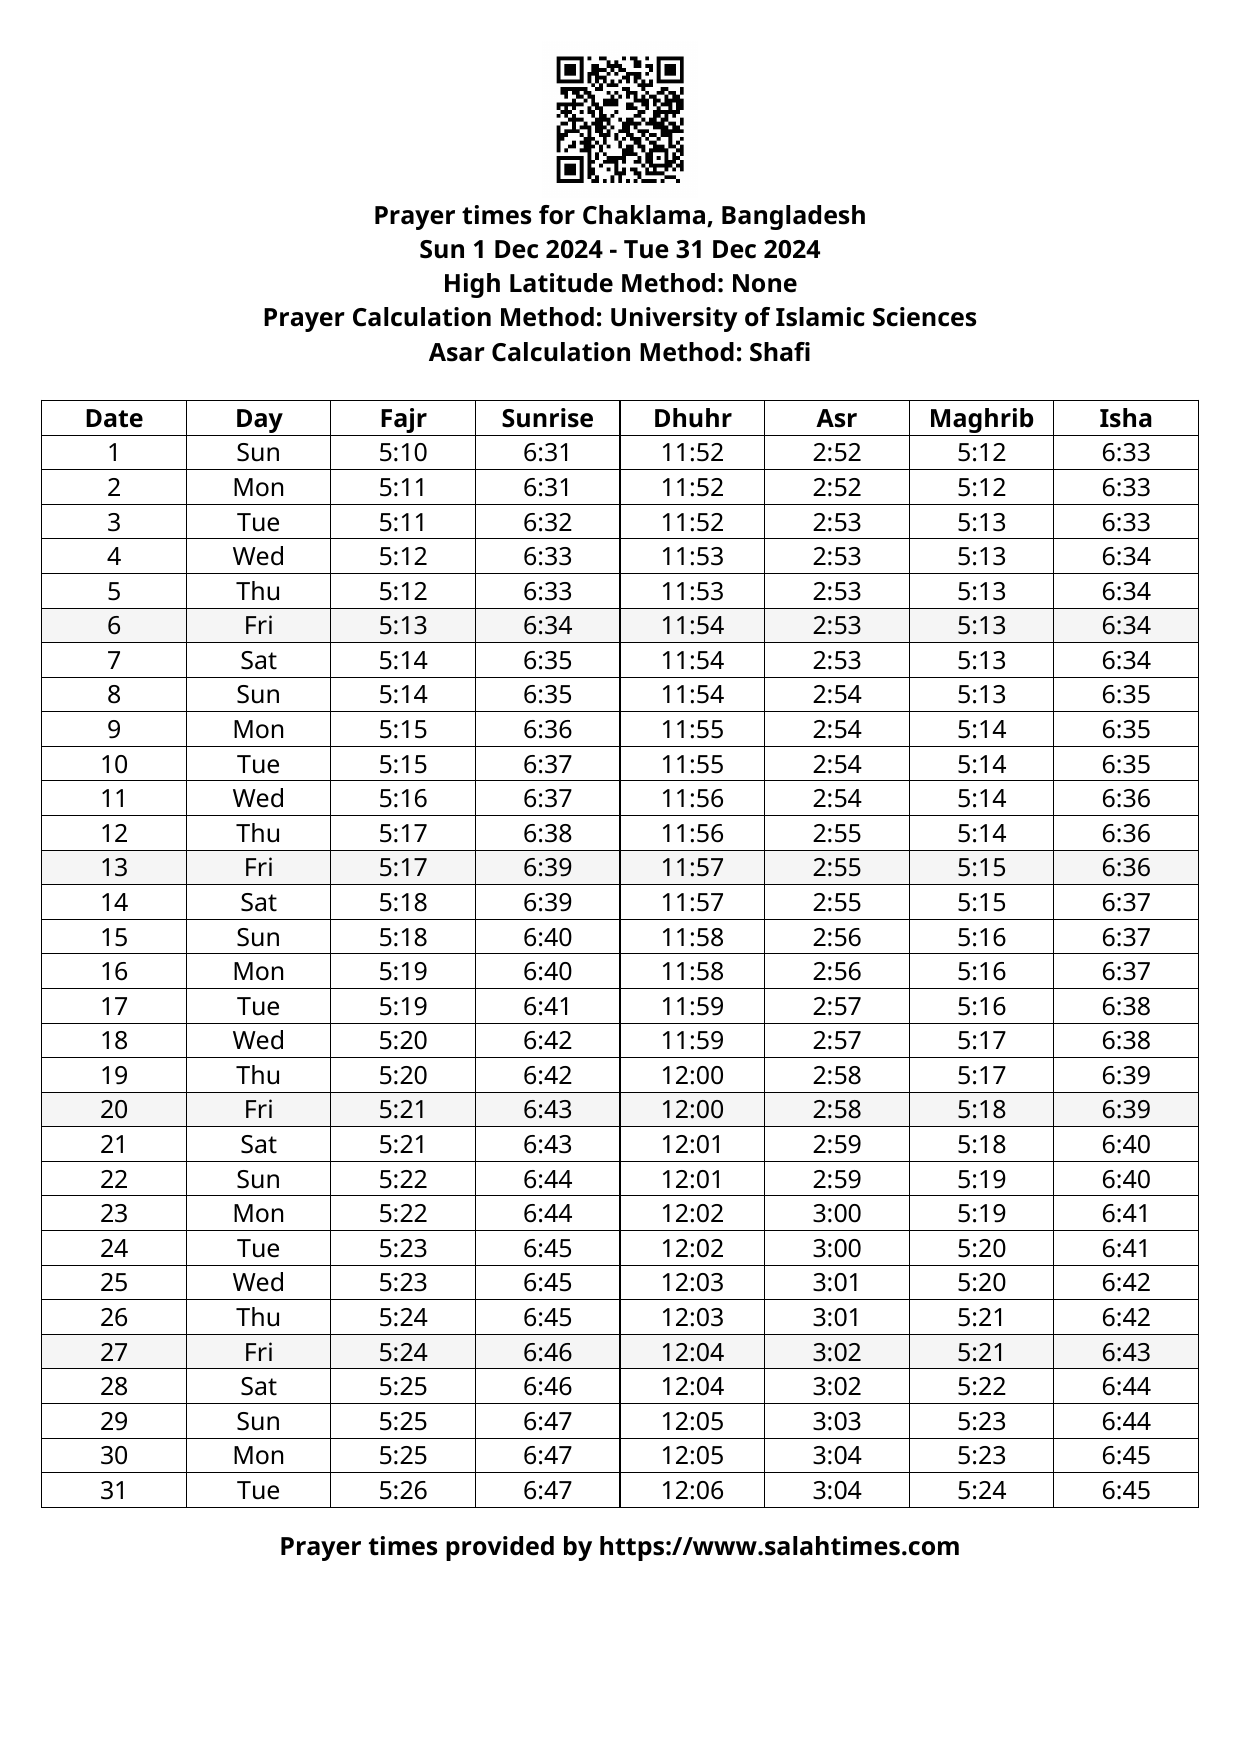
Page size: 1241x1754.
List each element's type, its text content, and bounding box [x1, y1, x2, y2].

table_cell 2:52 [765, 470, 909, 504]
table_cell 6:41 [1054, 1231, 1198, 1264]
table_cell 6:47 [476, 1439, 619, 1472]
table_cell 6:36 [476, 712, 619, 746]
table_cell 5:20 [910, 1266, 1053, 1299]
table_cell Wed [187, 781, 330, 815]
table_cell 2:54 [765, 712, 909, 746]
table_cell Wed [187, 1024, 330, 1057]
table_cell 5:18 [331, 885, 475, 919]
table_cell 6:35 [476, 643, 619, 677]
table_cell 5:25 [331, 1439, 475, 1472]
table_cell 6:33 [1054, 505, 1198, 538]
table_cell 11:53 [621, 539, 764, 573]
table_cell 13 [42, 851, 186, 884]
table_cell 5:12 [910, 436, 1053, 469]
table_cell 5:11 [331, 505, 475, 538]
table_cell 5:14 [910, 816, 1053, 849]
table_cell 6:39 [1054, 1058, 1198, 1092]
table_cell 6:45 [476, 1300, 619, 1334]
table_cell 5:23 [910, 1404, 1053, 1437]
table_cell 24 [42, 1231, 186, 1264]
table_cell Sun [187, 436, 330, 469]
table_cell 6:34 [1054, 539, 1198, 573]
table_cell 1 [42, 436, 186, 469]
table_cell Sat [187, 643, 330, 677]
table_cell 11:57 [621, 885, 764, 919]
table_cell 10 [42, 747, 186, 780]
table_cell 5:12 [331, 539, 475, 573]
table_cell Wed [187, 1266, 330, 1299]
table_cell 27 [42, 1335, 186, 1368]
table_cell 6:38 [1054, 1024, 1198, 1057]
table_cell 6:46 [476, 1369, 619, 1403]
table_cell Thu [187, 816, 330, 849]
table_cell 17 [42, 989, 186, 1022]
table_cell 5:19 [910, 1196, 1053, 1230]
table_cell 6:38 [476, 816, 619, 849]
table_cell 6:35 [476, 678, 619, 711]
table_cell 11 [42, 781, 186, 815]
table_cell 22 [42, 1162, 186, 1195]
table_cell Sun [187, 1404, 330, 1437]
table_cell 2:58 [765, 1058, 909, 1092]
table_cell 11:54 [621, 609, 764, 642]
table_cell 2:53 [765, 505, 909, 538]
table_cell 12:06 [621, 1473, 764, 1507]
table_cell 11:52 [621, 505, 764, 538]
table_cell 6:36 [1054, 851, 1198, 884]
table_cell 2:55 [765, 885, 909, 919]
text Prayer Calculation Method: University of Islamic Sciences [42, 300, 1198, 334]
table_cell 5:22 [331, 1196, 475, 1230]
table_cell 6:45 [476, 1266, 619, 1299]
table_header Maghrib [910, 401, 1053, 434]
table_cell 5:21 [331, 1093, 475, 1126]
table_cell 5:12 [910, 470, 1053, 504]
table_cell 2:53 [765, 539, 909, 573]
table_cell 11:56 [621, 781, 764, 815]
table_cell 2 [42, 470, 186, 504]
table_cell 5 [42, 574, 186, 607]
table_cell 6:43 [476, 1093, 619, 1126]
table_cell 6:42 [1054, 1266, 1198, 1299]
table_cell 5:10 [331, 436, 475, 469]
table_cell 6:31 [476, 470, 619, 504]
table_cell 5:25 [331, 1369, 475, 1403]
table_cell 6:36 [1054, 781, 1198, 815]
table_cell 2:56 [765, 954, 909, 988]
table_cell 6:33 [476, 574, 619, 607]
table_cell 6:46 [476, 1335, 619, 1368]
table_cell Tue [187, 1231, 330, 1264]
table_cell 5:20 [331, 1024, 475, 1057]
table_cell 6:39 [476, 851, 619, 884]
table_cell 4 [42, 539, 186, 573]
table_cell 29 [42, 1404, 186, 1437]
table_cell 5:23 [331, 1266, 475, 1299]
table_cell 5:14 [910, 747, 1053, 780]
table_cell 11:52 [621, 470, 764, 504]
table_cell 6:40 [1054, 1127, 1198, 1161]
table_cell 3:00 [765, 1231, 909, 1264]
table_cell 5:15 [910, 885, 1053, 919]
table_cell 5:23 [910, 1439, 1053, 1472]
table_cell 6:34 [1054, 609, 1198, 642]
table_cell 2:53 [765, 643, 909, 677]
table_cell 6:44 [1054, 1404, 1198, 1437]
table_cell 6:33 [1054, 436, 1198, 469]
table_cell Mon [187, 1196, 330, 1230]
table_cell 5:17 [910, 1058, 1053, 1092]
table_cell 11:58 [621, 920, 764, 953]
table_cell 5:14 [331, 643, 475, 677]
table_cell 6:33 [1054, 470, 1198, 504]
table_cell 3:02 [765, 1369, 909, 1403]
table_cell Thu [187, 1058, 330, 1092]
table_header Day [187, 401, 330, 434]
table_cell 5:19 [910, 1162, 1053, 1195]
table_cell 6:37 [476, 747, 619, 780]
table_cell 5:14 [331, 678, 475, 711]
table_cell 2:59 [765, 1127, 909, 1161]
table_cell Thu [187, 574, 330, 607]
table_cell 5:19 [331, 989, 475, 1022]
table_cell 6:40 [476, 954, 619, 988]
table_cell 5:15 [910, 851, 1053, 884]
table_cell Tue [187, 505, 330, 538]
table_cell 5:13 [910, 505, 1053, 538]
table_cell 11:55 [621, 747, 764, 780]
text High Latitude Method: None [42, 266, 1198, 300]
table_cell 6:32 [476, 505, 619, 538]
table_header Dhuhr [621, 401, 764, 434]
table_cell 2:53 [765, 574, 909, 607]
table_cell 3:03 [765, 1404, 909, 1437]
table_cell Fri [187, 851, 330, 884]
table_cell Thu [187, 1300, 330, 1334]
table_cell 6:43 [476, 1127, 619, 1161]
table_cell 5:11 [331, 470, 475, 504]
table_cell 12:05 [621, 1439, 764, 1472]
table_cell 5:21 [910, 1300, 1053, 1334]
table_cell 5:17 [331, 816, 475, 849]
table_cell 5:13 [910, 609, 1053, 642]
table_cell 5:23 [331, 1231, 475, 1264]
table_cell 12:01 [621, 1127, 764, 1161]
table_cell Mon [187, 712, 330, 746]
table_cell 5:21 [331, 1127, 475, 1161]
table_cell 6:38 [1054, 989, 1198, 1022]
table_cell Sat [187, 1127, 330, 1161]
table_cell 12:03 [621, 1300, 764, 1334]
table_cell 5:24 [331, 1300, 475, 1334]
text Prayer times provided by https://www.salahtimes.com [42, 1528, 1198, 1563]
table_cell 5:16 [910, 920, 1053, 953]
table_cell 12:01 [621, 1162, 764, 1195]
table_cell 3 [42, 505, 186, 538]
text Sun 1 Dec 2024 - Tue 31 Dec 2024 [42, 232, 1198, 266]
table_cell 12 [42, 816, 186, 849]
table_cell 15 [42, 920, 186, 953]
table_cell 5:17 [331, 851, 475, 884]
table_cell 2:59 [765, 1162, 909, 1195]
table_cell Tue [187, 1473, 330, 1507]
table_cell 6:37 [1054, 885, 1198, 919]
table_cell 25 [42, 1266, 186, 1299]
table_cell 19 [42, 1058, 186, 1092]
table_cell 6:35 [1054, 678, 1198, 711]
table_cell 6:34 [1054, 643, 1198, 677]
table_cell 5:26 [331, 1473, 475, 1507]
table_cell 6:40 [476, 920, 619, 953]
table_cell 5:13 [910, 643, 1053, 677]
table_cell 6:45 [1054, 1473, 1198, 1507]
table_cell 26 [42, 1300, 186, 1334]
table_cell 11:53 [621, 574, 764, 607]
table_cell 6:47 [476, 1404, 619, 1437]
table_cell Mon [187, 1439, 330, 1472]
table_cell 5:25 [331, 1404, 475, 1437]
table_cell 16 [42, 954, 186, 988]
table_cell 5:22 [910, 1369, 1053, 1403]
table_cell 2:58 [765, 1093, 909, 1126]
table_cell 5:18 [910, 1127, 1053, 1161]
table_cell 11:54 [621, 643, 764, 677]
table_cell 12:03 [621, 1266, 764, 1299]
table_cell Sun [187, 1162, 330, 1195]
table_cell Sun [187, 678, 330, 711]
table_cell 7 [42, 643, 186, 677]
table_cell 12:02 [621, 1196, 764, 1230]
table_cell 3:00 [765, 1196, 909, 1230]
table_cell 6:45 [1054, 1439, 1198, 1472]
table_cell 2:52 [765, 436, 909, 469]
table_cell 5:24 [910, 1473, 1053, 1507]
table_cell 6:37 [476, 781, 619, 815]
table_header Asr [765, 401, 909, 434]
table_cell 6:33 [476, 539, 619, 573]
table_cell Fri [187, 609, 330, 642]
table_cell 6 [42, 609, 186, 642]
table_cell 11:59 [621, 1024, 764, 1057]
table_cell 28 [42, 1369, 186, 1403]
table_cell 6:43 [1054, 1335, 1198, 1368]
table_cell 6:40 [1054, 1162, 1198, 1195]
table_cell 2:54 [765, 747, 909, 780]
table_cell 12:00 [621, 1058, 764, 1092]
table_cell 6:39 [476, 885, 619, 919]
table_header Fajr [331, 401, 475, 434]
table_cell 6:34 [476, 609, 619, 642]
table_cell 31 [42, 1473, 186, 1507]
table_cell 6:36 [1054, 816, 1198, 849]
table_cell 3:01 [765, 1300, 909, 1334]
table_cell Sat [187, 885, 330, 919]
table_cell 11:52 [621, 436, 764, 469]
table_cell Sat [187, 1369, 330, 1403]
table_cell 2:57 [765, 1024, 909, 1057]
table_cell 5:12 [331, 574, 475, 607]
table_cell 6:31 [476, 436, 619, 469]
table_cell 18 [42, 1024, 186, 1057]
table_cell 21 [42, 1127, 186, 1161]
table_cell 11:59 [621, 989, 764, 1022]
table_cell 11:55 [621, 712, 764, 746]
table_cell 23 [42, 1196, 186, 1230]
table_cell 2:54 [765, 781, 909, 815]
table_cell 5:22 [331, 1162, 475, 1195]
table_cell 5:16 [331, 781, 475, 815]
table_cell 6:45 [476, 1231, 619, 1264]
table_cell 5:18 [331, 920, 475, 953]
table_cell 5:14 [910, 781, 1053, 815]
table_cell 11:58 [621, 954, 764, 988]
table_cell 14 [42, 885, 186, 919]
table_cell Sun [187, 920, 330, 953]
table_cell 5:13 [910, 574, 1053, 607]
table_cell Tue [187, 747, 330, 780]
table_cell 6:44 [476, 1196, 619, 1230]
table_cell Wed [187, 539, 330, 573]
table_cell 6:35 [1054, 747, 1198, 780]
table_cell 5:24 [331, 1335, 475, 1368]
table_cell 20 [42, 1093, 186, 1126]
table_cell Tue [187, 989, 330, 1022]
table_cell 3:01 [765, 1266, 909, 1299]
table_cell 5:21 [910, 1335, 1053, 1368]
table_cell 2:56 [765, 920, 909, 953]
table_cell Mon [187, 470, 330, 504]
table_cell 6:41 [476, 989, 619, 1022]
table_cell 6:44 [1054, 1369, 1198, 1403]
picture [542, 41, 699, 198]
table_cell 6:37 [1054, 954, 1198, 988]
table_cell 5:20 [910, 1231, 1053, 1264]
table_cell 5:18 [910, 1093, 1053, 1126]
table_cell 12:00 [621, 1093, 764, 1126]
table_cell 2:57 [765, 989, 909, 1022]
table_cell 5:13 [910, 539, 1053, 573]
table_header Date [42, 401, 186, 434]
table_header Sunrise [476, 401, 619, 434]
table_cell 5:20 [331, 1058, 475, 1092]
table_cell 11:54 [621, 678, 764, 711]
text Asar Calculation Method: Shafi [42, 334, 1198, 368]
table_cell 6:39 [1054, 1093, 1198, 1126]
table_cell 2:55 [765, 851, 909, 884]
table_header Isha [1054, 401, 1198, 434]
table_cell 5:16 [910, 954, 1053, 988]
table_cell 11:56 [621, 816, 764, 849]
table_cell 2:54 [765, 678, 909, 711]
table_cell 11:57 [621, 851, 764, 884]
table_cell 5:17 [910, 1024, 1053, 1057]
table_cell 5:13 [331, 609, 475, 642]
table_cell 5:15 [331, 712, 475, 746]
table_cell 8 [42, 678, 186, 711]
table_cell Fri [187, 1335, 330, 1368]
table_cell 6:34 [1054, 574, 1198, 607]
table_cell 12:04 [621, 1369, 764, 1403]
table_cell 30 [42, 1439, 186, 1472]
table_cell 3:02 [765, 1335, 909, 1368]
table_cell 6:41 [1054, 1196, 1198, 1230]
table_cell 2:53 [765, 609, 909, 642]
table_cell 12:05 [621, 1404, 764, 1437]
table_cell 6:47 [476, 1473, 619, 1507]
table_cell 12:02 [621, 1231, 764, 1264]
table_cell 6:42 [476, 1058, 619, 1092]
table_cell 5:14 [910, 712, 1053, 746]
table_cell 12:04 [621, 1335, 764, 1368]
table_cell 5:15 [331, 747, 475, 780]
table_cell 6:37 [1054, 920, 1198, 953]
table_cell 6:44 [476, 1162, 619, 1195]
table_cell 3:04 [765, 1439, 909, 1472]
table_cell 5:13 [910, 678, 1053, 711]
table_cell 5:16 [910, 989, 1053, 1022]
table_cell 6:35 [1054, 712, 1198, 746]
table_cell 6:42 [1054, 1300, 1198, 1334]
table_cell 6:42 [476, 1024, 619, 1057]
table_cell Fri [187, 1093, 330, 1126]
text Prayer times for Chaklama, Bangladesh [42, 198, 1198, 232]
table_cell Mon [187, 954, 330, 988]
table_cell 5:19 [331, 954, 475, 988]
table_cell 2:55 [765, 816, 909, 849]
table_cell 9 [42, 712, 186, 746]
table_cell 3:04 [765, 1473, 909, 1507]
